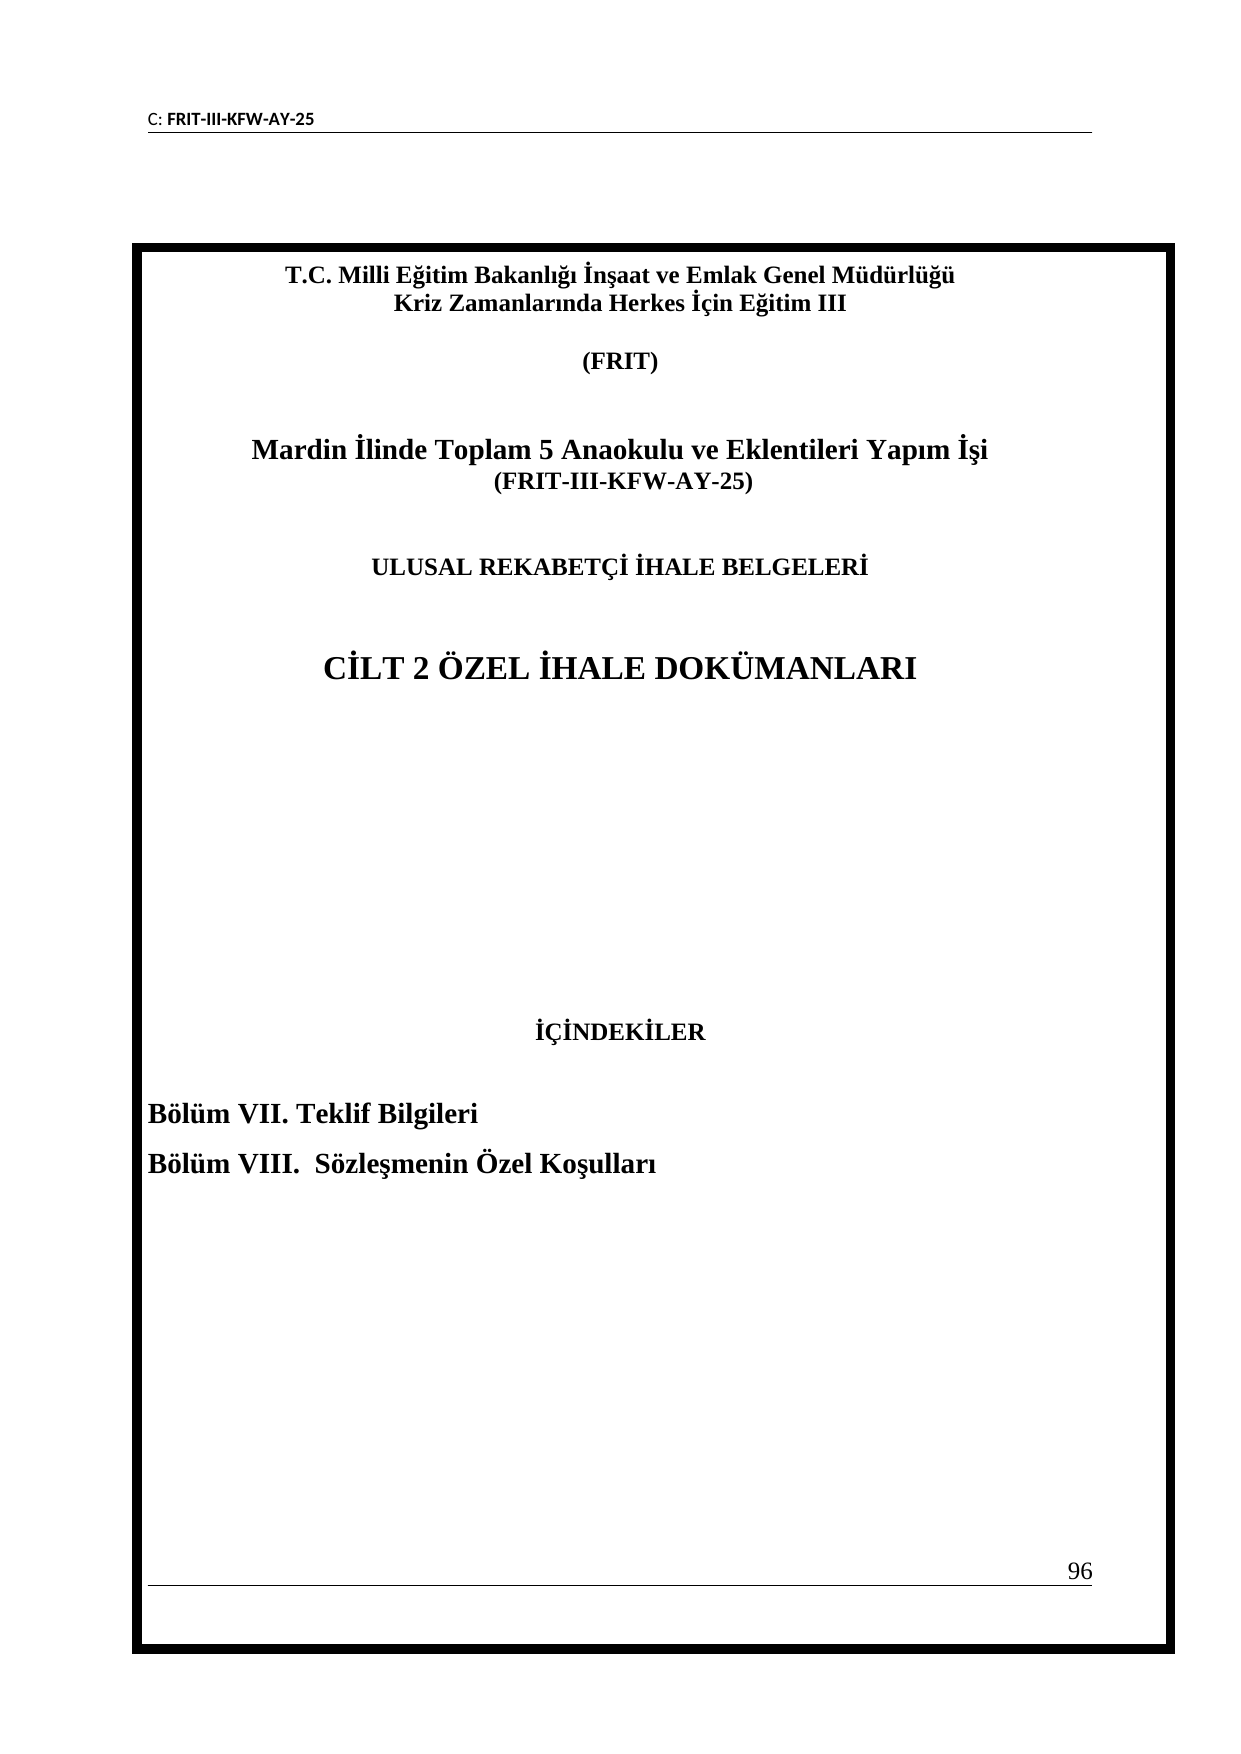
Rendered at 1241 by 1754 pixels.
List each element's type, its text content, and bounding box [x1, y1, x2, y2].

text Mardin İlinde Toplam 5 Anaokulu ve Eklentileri Yapım İşi [148, 432, 1092, 466]
text T.C. Milli Eğitim Bakanlığı İnşaat ve Emlak Genel Müdürlüğü [148, 260, 1092, 288]
text İÇİNDEKİLER [148, 1017, 1092, 1046]
text Bölüm VII. Teklif Bilgileri [148, 1096, 1092, 1129]
text Bölüm VIII. Sözleşmenin Özel Koşulları [148, 1146, 1092, 1180]
text ULUSAL REKABETÇİ İHALE BELGELERİ [148, 552, 1092, 581]
text Kriz Zamanlarında Herkes İçin Eğitim III [148, 288, 1092, 317]
text (FRIT) [148, 346, 1092, 375]
text (FRIT-III-KFW-AY-25) [148, 466, 1092, 494]
text CİLT 2 ÖZEL İHALE DOKÜMANLARI [148, 648, 1092, 686]
